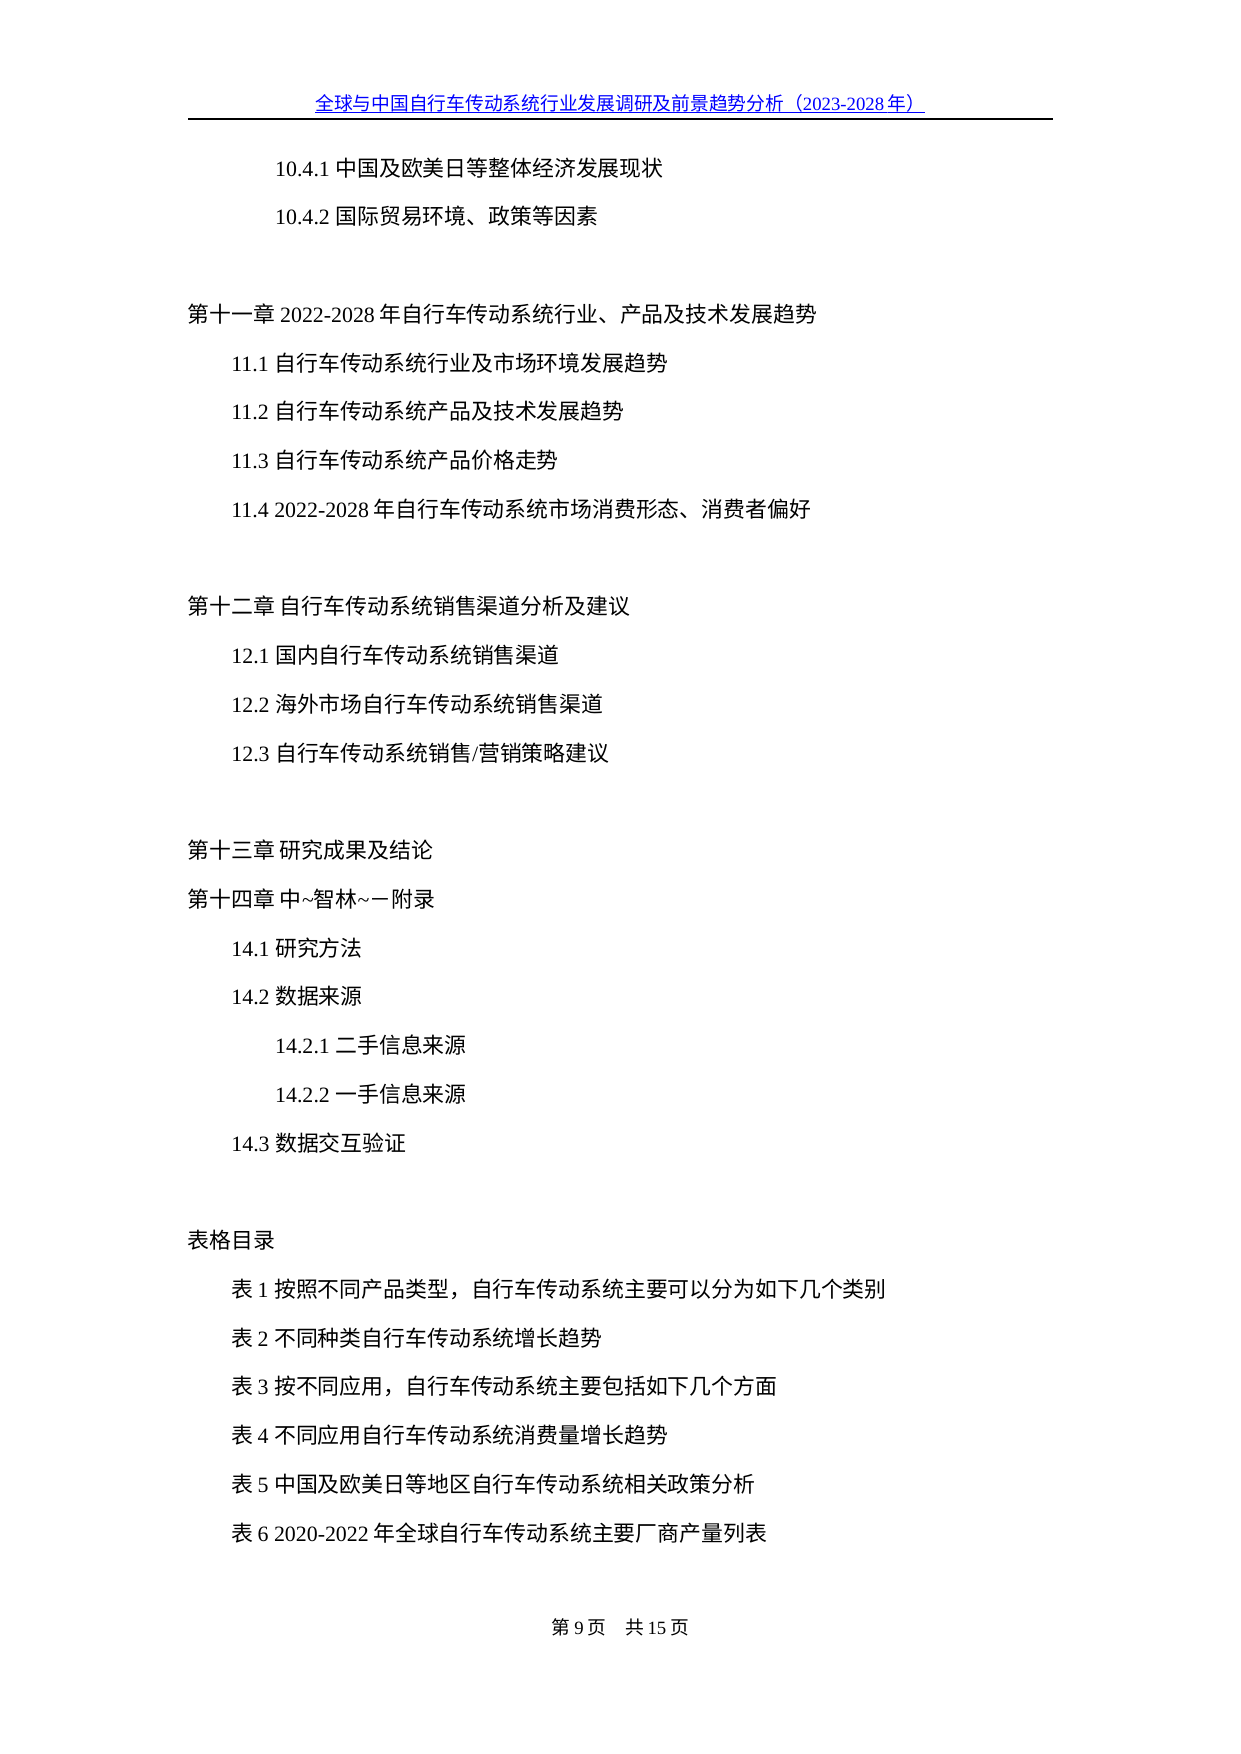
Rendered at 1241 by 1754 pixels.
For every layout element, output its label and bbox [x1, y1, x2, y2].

text [187, 150, 1053, 1548]
